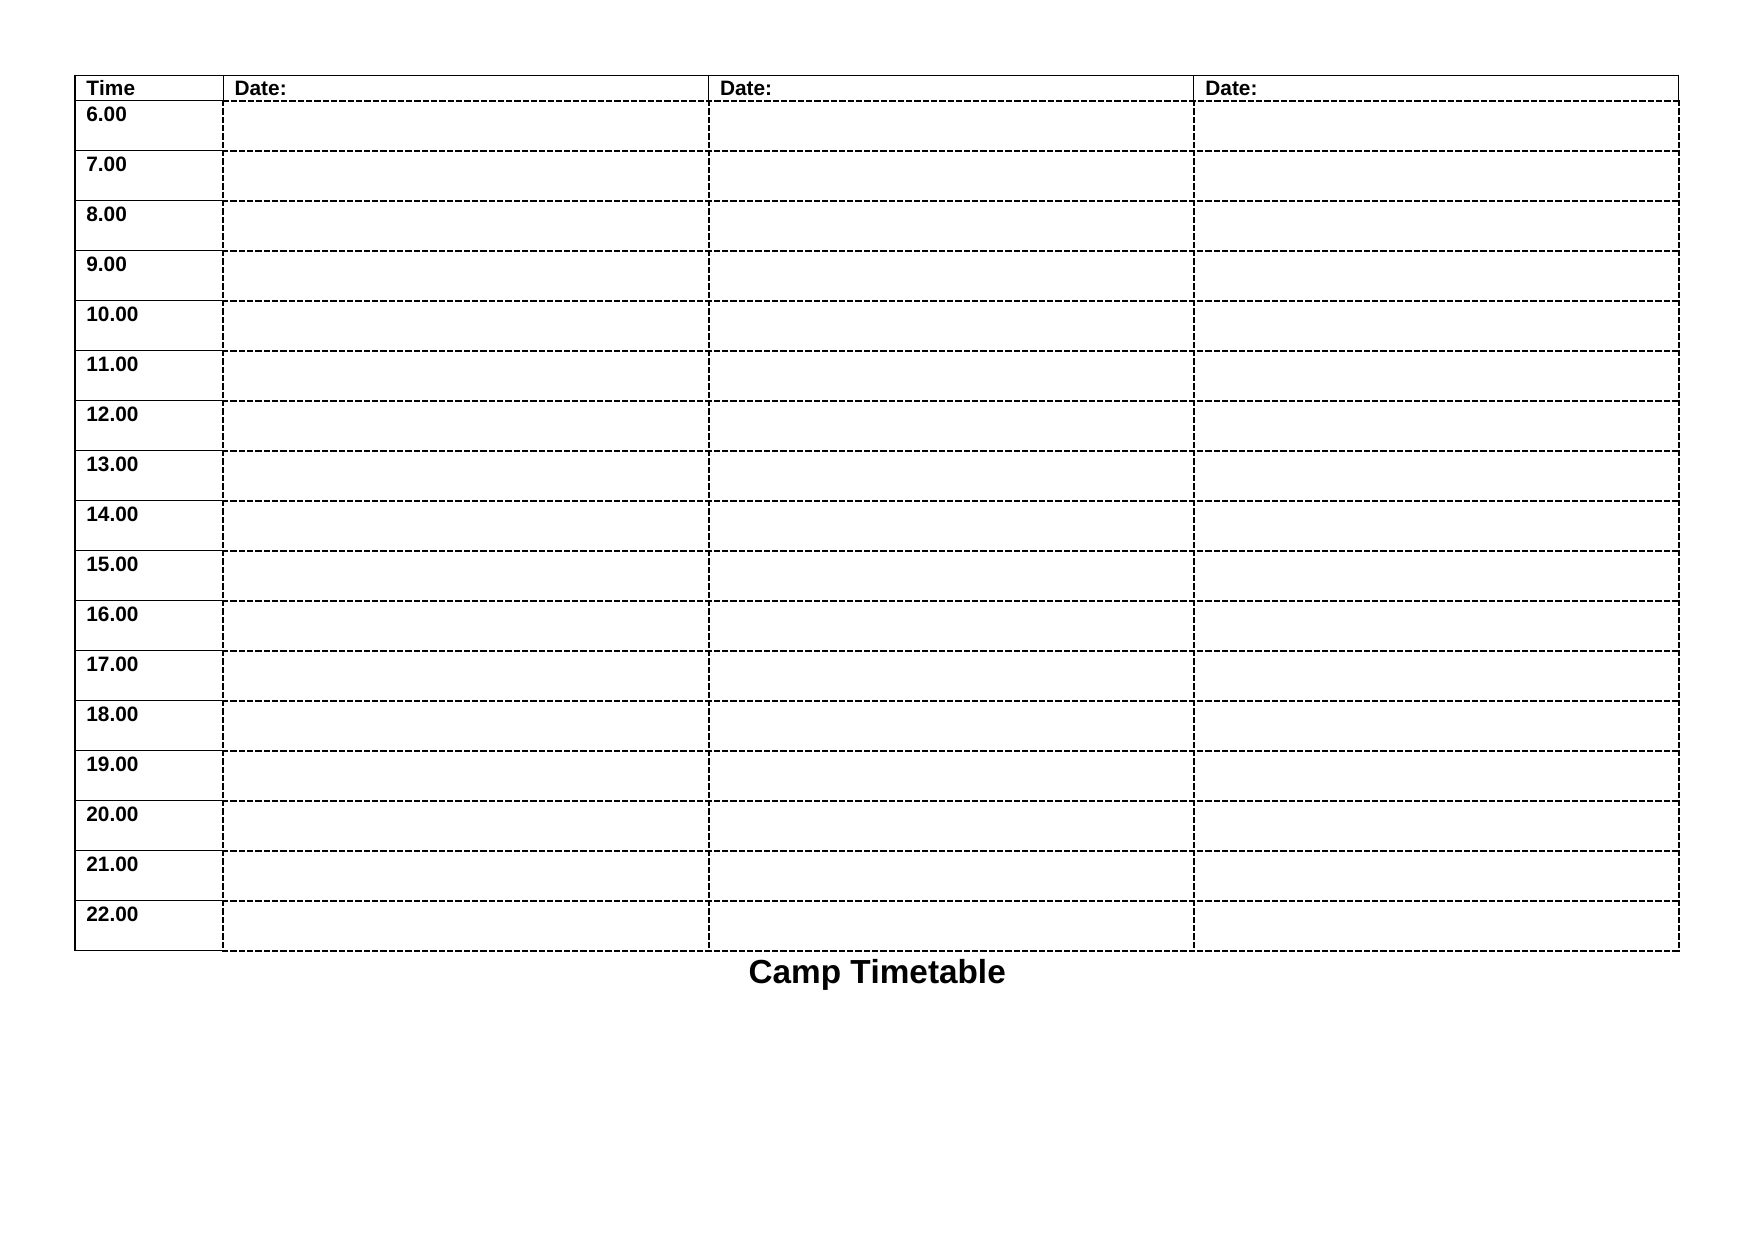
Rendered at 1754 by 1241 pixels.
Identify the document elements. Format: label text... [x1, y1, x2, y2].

table_cell 18.00 [76, 701, 223, 750]
table_cell [223, 700, 708, 750]
table_cell [223, 450, 708, 500]
table_cell [1194, 550, 1679, 600]
table_cell [709, 800, 1194, 850]
table_cell [223, 350, 708, 400]
table_cell [709, 350, 1194, 400]
table_cell 15.00 [76, 551, 223, 600]
table_cell 16.00 [76, 601, 223, 650]
table_cell 21.00 [76, 851, 223, 900]
text Camp Timetable [75, 952, 1679, 991]
table_cell [223, 300, 708, 350]
table_cell [709, 650, 1194, 700]
table_cell [223, 250, 708, 300]
table_cell 14.00 [76, 501, 223, 550]
table_cell 7.00 [76, 151, 223, 200]
table_cell [709, 200, 1194, 250]
table_cell [1194, 100, 1679, 150]
table_cell [709, 150, 1194, 200]
table_cell 11.00 [76, 351, 223, 400]
table_cell 19.00 [76, 751, 223, 800]
table_cell 22.00 [76, 901, 223, 950]
table_cell [709, 750, 1194, 800]
table_cell [223, 600, 708, 650]
table_cell [1194, 250, 1679, 300]
table_cell [709, 900, 1194, 950]
table_cell 10.00 [76, 301, 223, 350]
table_header Date: [224, 76, 708, 100]
table_cell [709, 100, 1194, 150]
table_cell [709, 550, 1194, 600]
table_cell 12.00 [76, 401, 223, 450]
table_cell [1194, 500, 1679, 550]
table_cell [1194, 800, 1679, 850]
table_cell 17.00 [76, 651, 223, 700]
table_cell [223, 750, 708, 800]
table_cell [223, 150, 708, 200]
table_cell 20.00 [76, 801, 223, 850]
table_cell [709, 700, 1194, 750]
table_cell [1194, 900, 1679, 950]
table_cell [223, 550, 708, 600]
table_cell [223, 900, 708, 950]
table_cell [1194, 300, 1679, 350]
table_cell [1194, 200, 1679, 250]
table_cell [223, 100, 708, 150]
table_cell [709, 850, 1194, 900]
table_cell 6.00 [76, 101, 223, 150]
table_cell [223, 650, 708, 700]
table_header Time [76, 76, 223, 100]
table_cell [1194, 450, 1679, 500]
table_cell [223, 500, 708, 550]
table_cell [1194, 700, 1679, 750]
table_cell [709, 450, 1194, 500]
table_cell [223, 200, 708, 250]
table_cell 13.00 [76, 451, 223, 500]
table_cell [1194, 850, 1679, 900]
table_cell [223, 850, 708, 900]
table_cell [709, 250, 1194, 300]
table_cell [223, 400, 708, 450]
table_cell [1194, 150, 1679, 200]
table_cell [1194, 750, 1679, 800]
table_cell [709, 500, 1194, 550]
table_header Date: [1194, 76, 1678, 100]
table_cell [1194, 400, 1679, 450]
table_cell [1194, 600, 1679, 650]
table_header Date: [709, 76, 1193, 100]
table_cell 8.00 [76, 201, 223, 250]
table_cell [709, 400, 1194, 450]
table_cell [223, 800, 708, 850]
table_cell [709, 600, 1194, 650]
table_cell [709, 300, 1194, 350]
table_cell 9.00 [76, 251, 223, 300]
table_cell [1194, 350, 1679, 400]
table_cell [1194, 650, 1679, 700]
